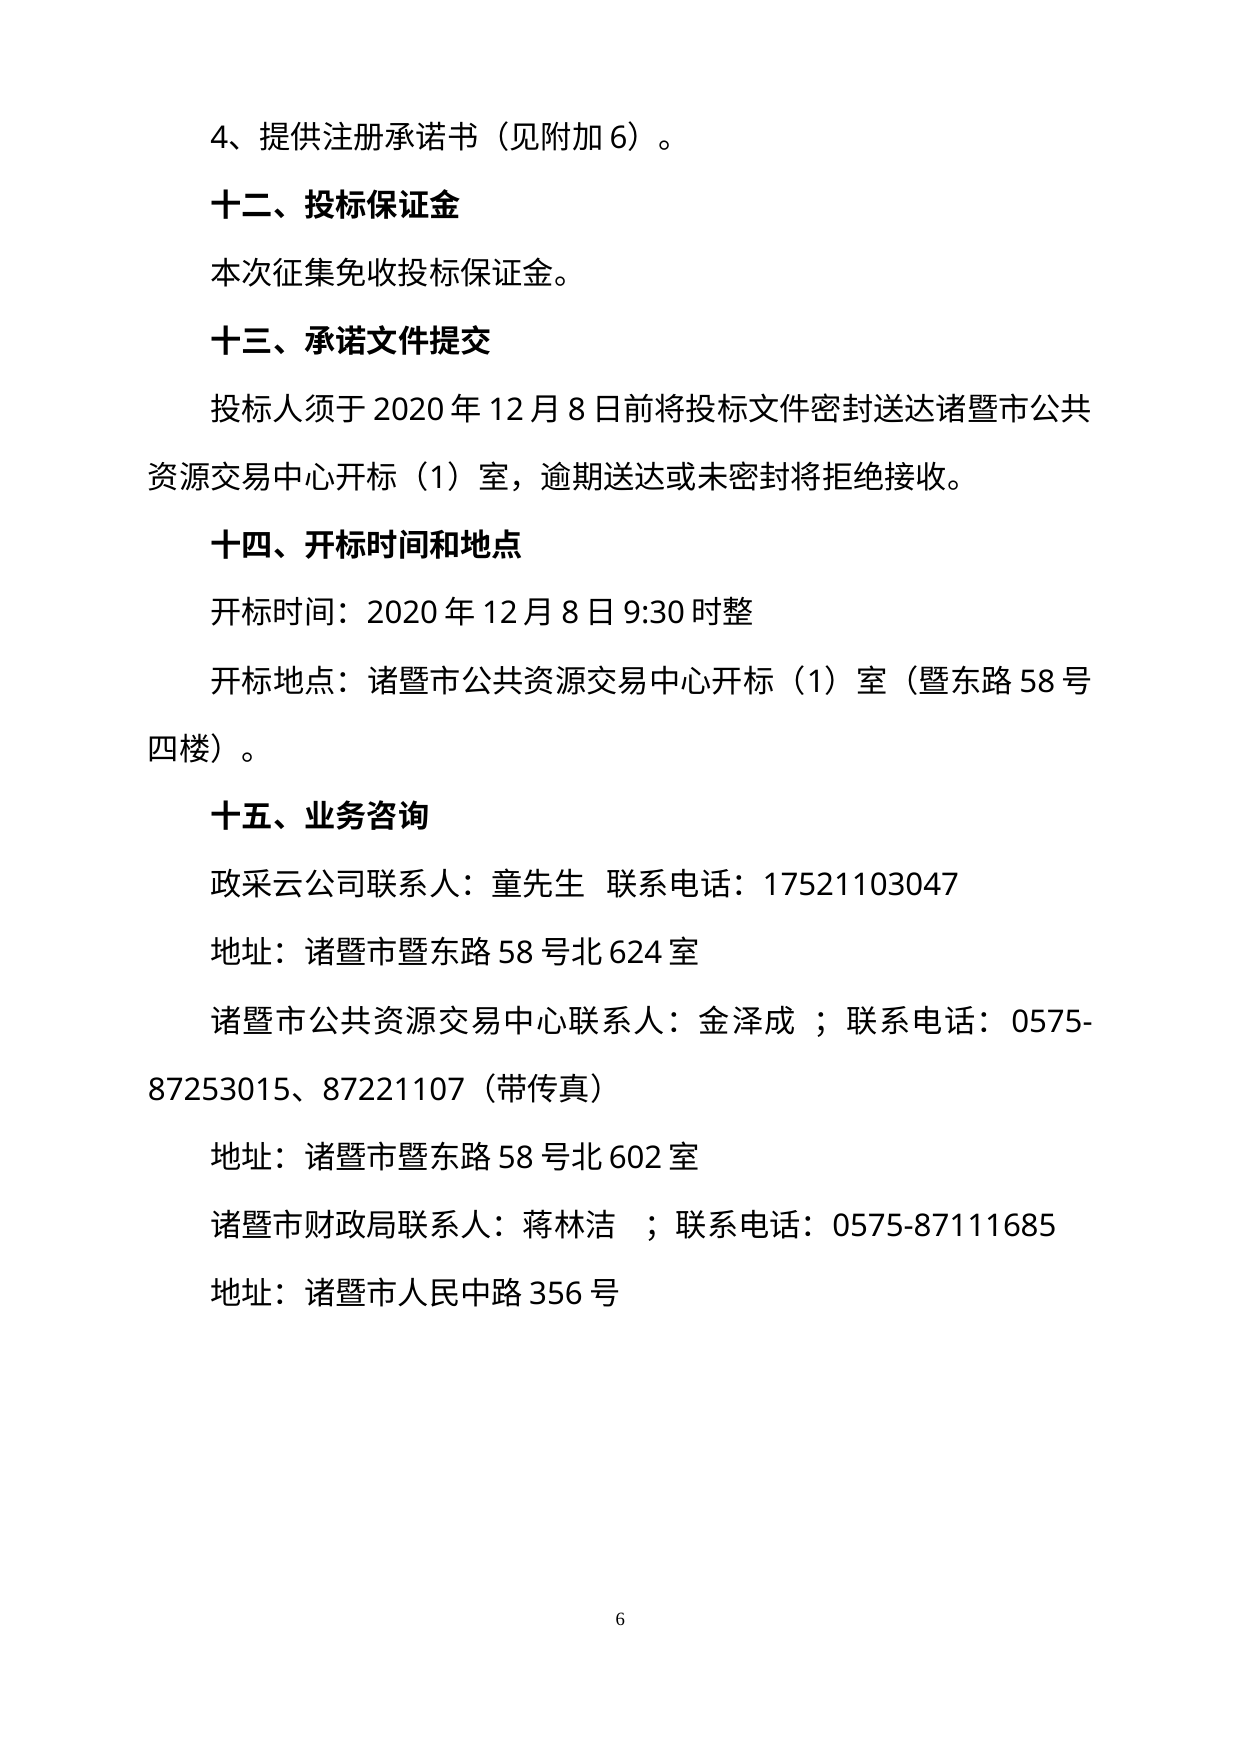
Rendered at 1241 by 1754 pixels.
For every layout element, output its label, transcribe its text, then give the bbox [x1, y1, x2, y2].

text 本次征集免收投标保证金。 [148, 248, 1092, 293]
text 投标人须于2020年12月8日前将投标文件密封送达诸暨市公共资源交易中心开标（1）室，逾期送达或未密封将拒绝接收。 [148, 384, 1092, 497]
text 开标时间：2020年12月8日9:30时整 [148, 588, 1092, 633]
text 地址：诸暨市人民中路356号 [148, 1268, 1092, 1313]
text 诸暨市财政局联系人：蒋林洁 ；联系电话：0575-87111685 [148, 1200, 1092, 1245]
text 政采云公司联系人：童先生 联系电话：17521103047 [148, 859, 1092, 905]
text 十三、承诺文件提交 [148, 316, 1092, 361]
text 十四、开标时间和地点 [148, 520, 1092, 565]
text 地址：诸暨市暨东路58号北624室 [148, 928, 1092, 973]
text 诸暨市公共资源交易中心联系人：金泽成 ；联系电话：0575-87253015、87221107（带传真） [148, 996, 1092, 1109]
text 4、提供注册承诺书（见附加6）。 [148, 112, 1092, 158]
text 十二、投标保证金 [148, 180, 1092, 226]
text 开标地点：诸暨市公共资源交易中心开标（1）室（暨东路58号四楼）。 [148, 656, 1092, 769]
text 十五、业务咨询 [148, 792, 1092, 837]
text 地址：诸暨市暨东路58号北602室 [148, 1132, 1092, 1177]
